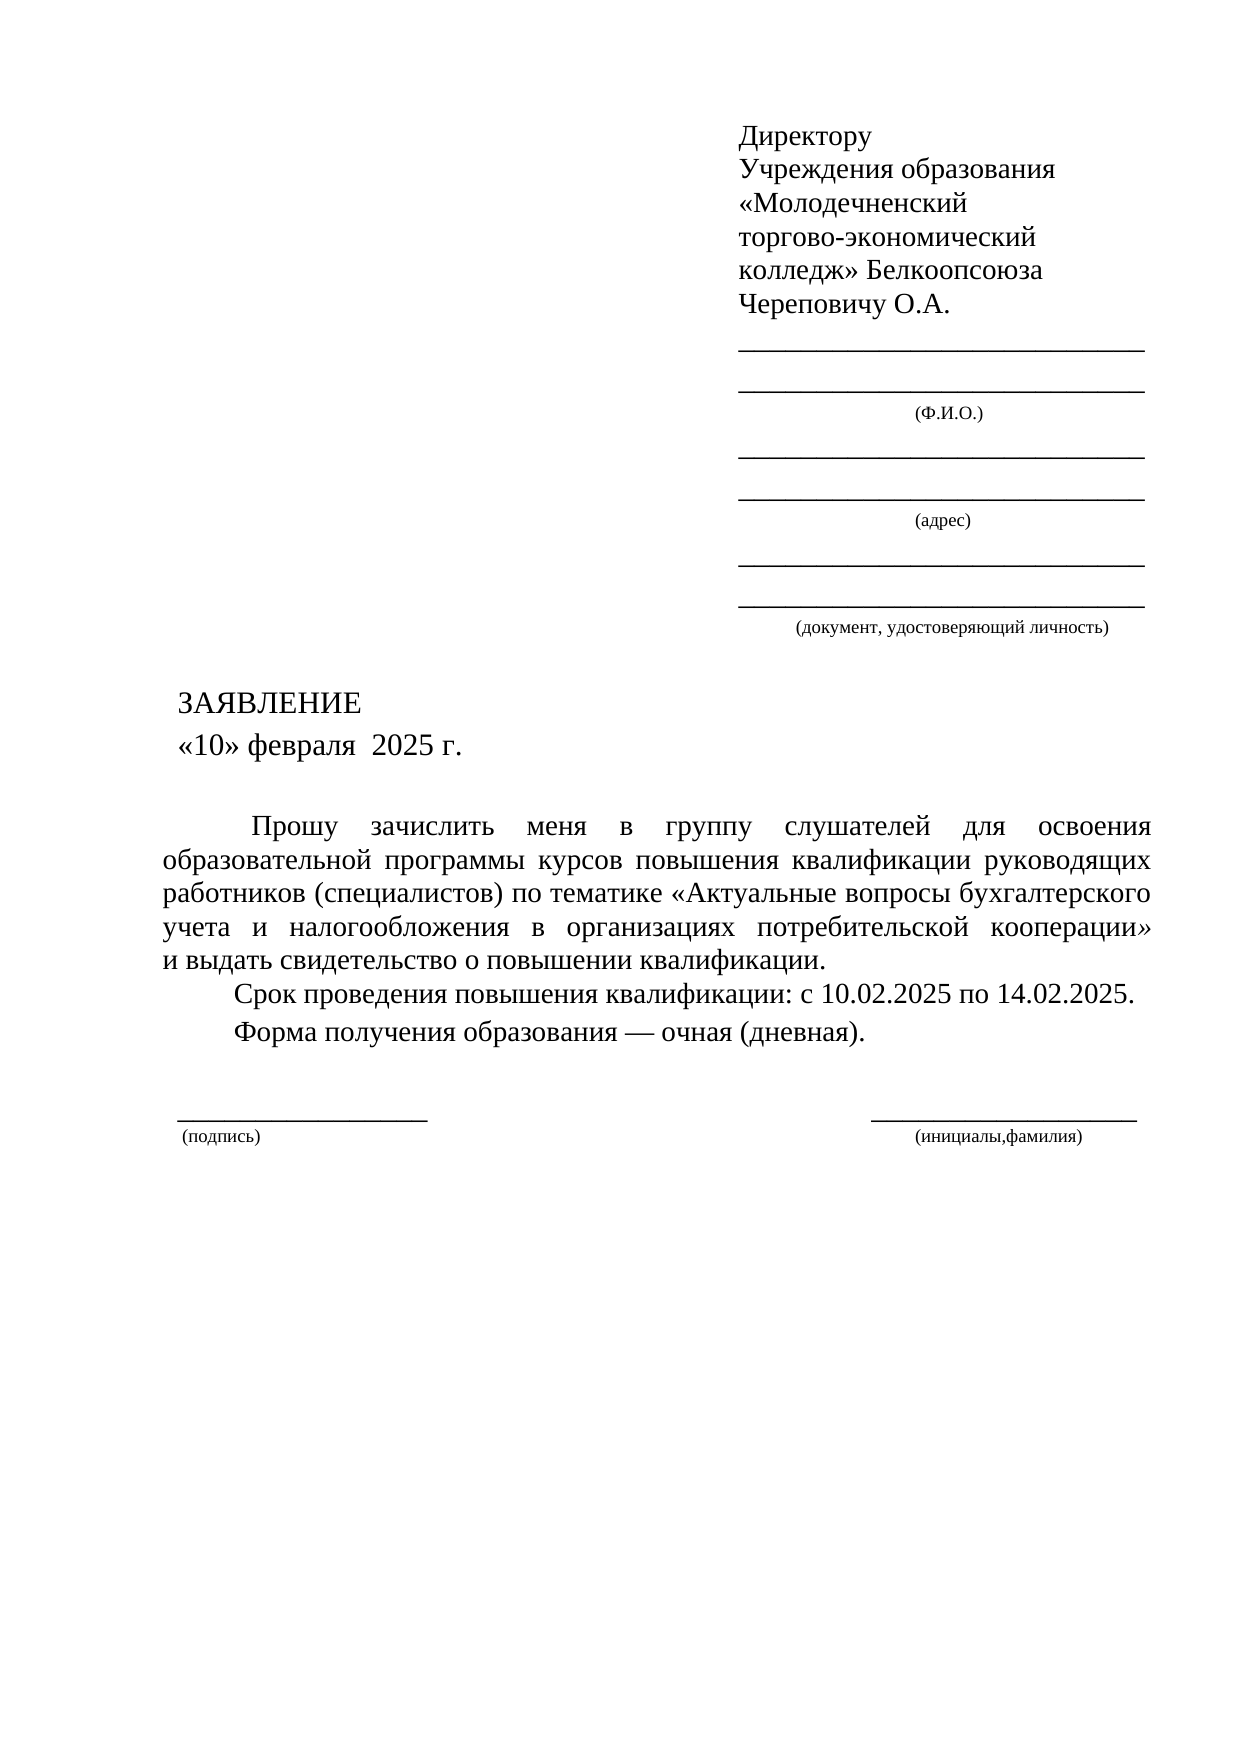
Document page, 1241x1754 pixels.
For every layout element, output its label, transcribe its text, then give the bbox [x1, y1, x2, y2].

text Прошу зачислить меня в группу слушателей для освоения образовательной программы курсов повышения квалификации руководящих работников (специалистов) по тематике «Актуальные вопросы бухгалтерского учета и налогообложения в организациях потребительской кооперации» и выдать свидетельство о повышении квалификации. [162, 808, 1152, 976]
text __________________________ [177, 575, 1152, 611]
text __________________________ [177, 534, 1152, 570]
text Директору [738, 118, 1152, 152]
text Череповичу О.А. [738, 286, 1152, 319]
text колледж» Белкоопсоюза [738, 252, 1152, 286]
text (Ф.И.О.) [738, 402, 1152, 423]
text торгово-экономический [738, 219, 1152, 252]
text (документ, удостоверяющий личность) [177, 616, 1152, 638]
text Срок проведения повышения квалификации: с 10.02.2025 по 14.02.2025. [177, 976, 1152, 1009]
text __________________________ [177, 468, 1152, 504]
text «10» февраля 2025 г. [177, 726, 1152, 762]
text ЗАЯВЛЕНИЕ [177, 684, 1152, 721]
text Форма получения образования — очная (дневная). [177, 1014, 1152, 1048]
text (адрес) [177, 509, 1152, 531]
text (подпись) (инициалы,фамилия) [177, 1125, 1152, 1147]
text __________________________ [738, 361, 1152, 397]
text Учреждения образования [738, 152, 1152, 185]
text __________________________ [177, 319, 1152, 355]
text «Молодечненский [738, 185, 1152, 219]
text ________________ _________________ [177, 1089, 1152, 1125]
text __________________________ [738, 427, 1152, 463]
